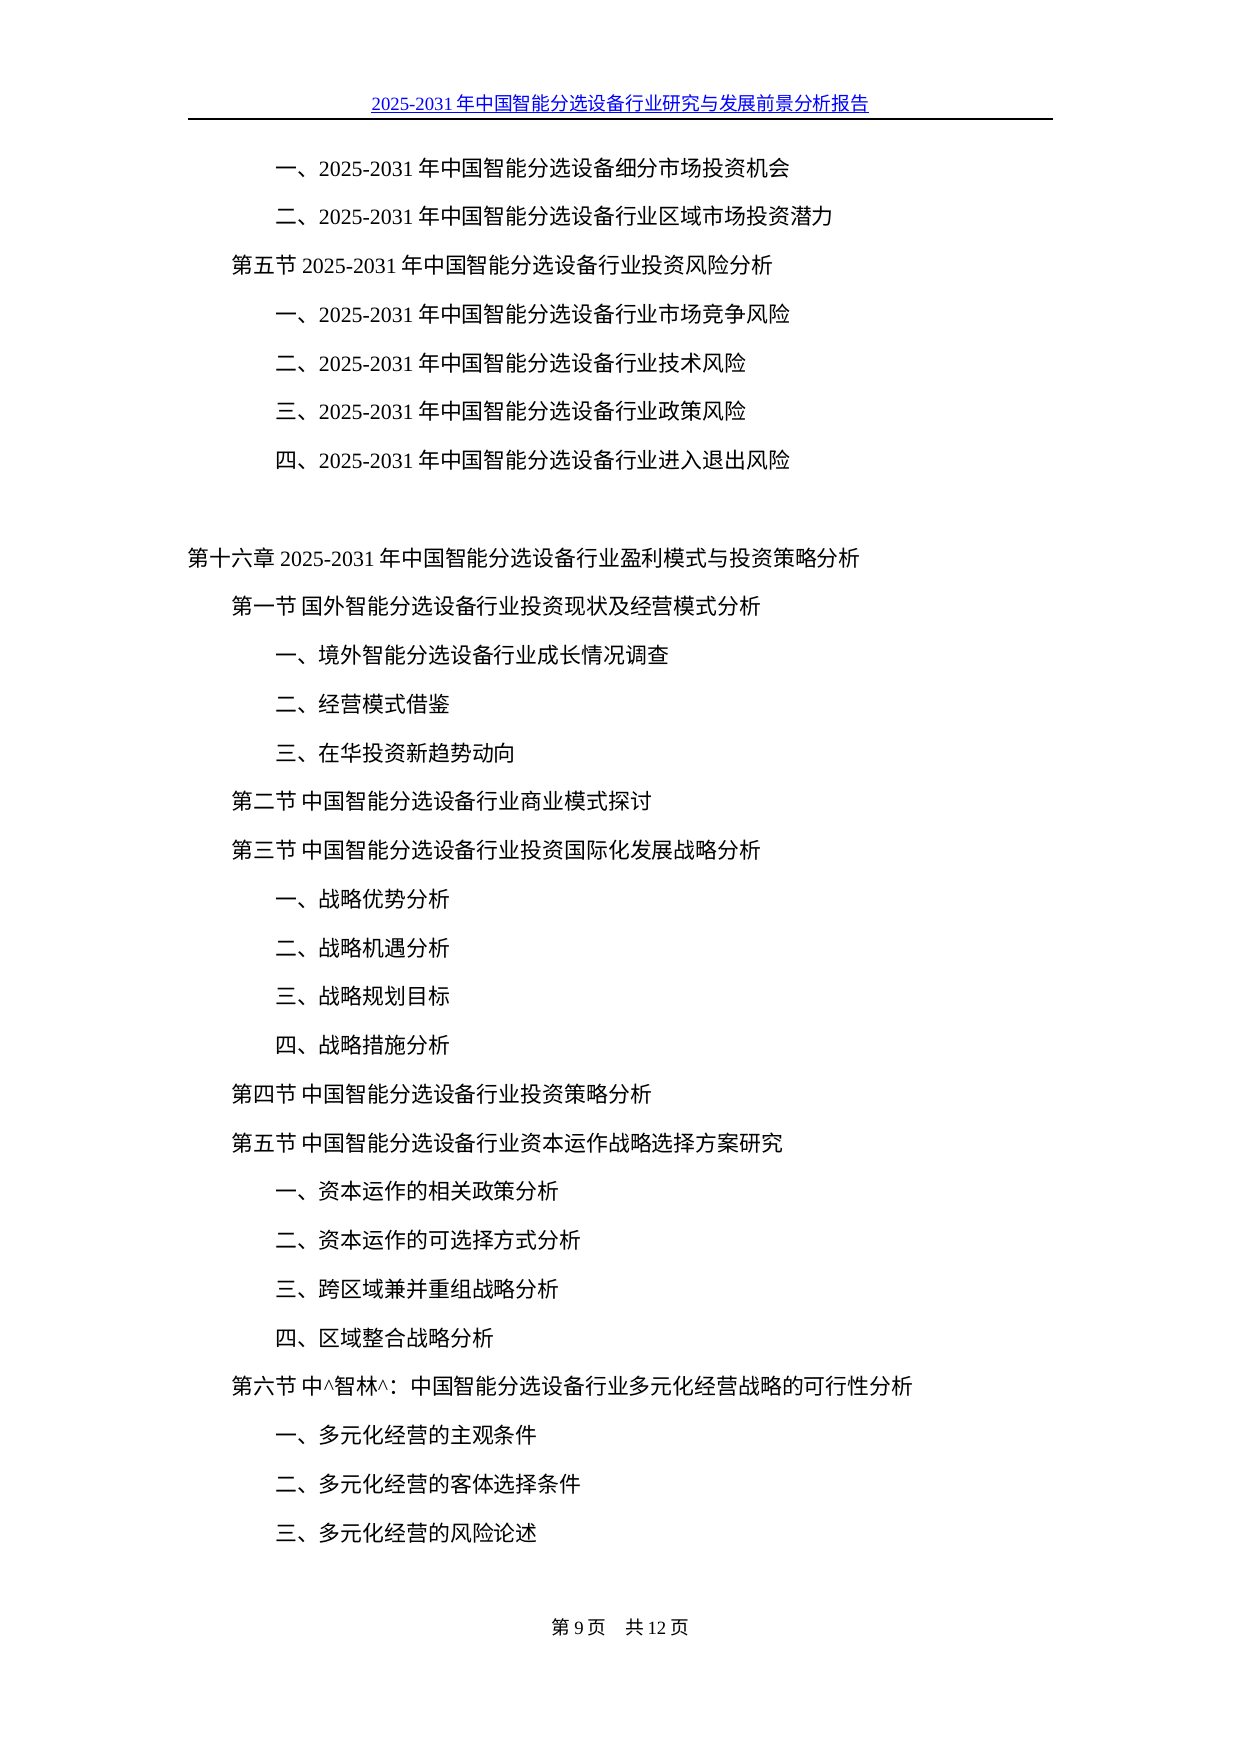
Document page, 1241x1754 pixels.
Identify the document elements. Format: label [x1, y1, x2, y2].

text [187, 150, 1053, 1548]
